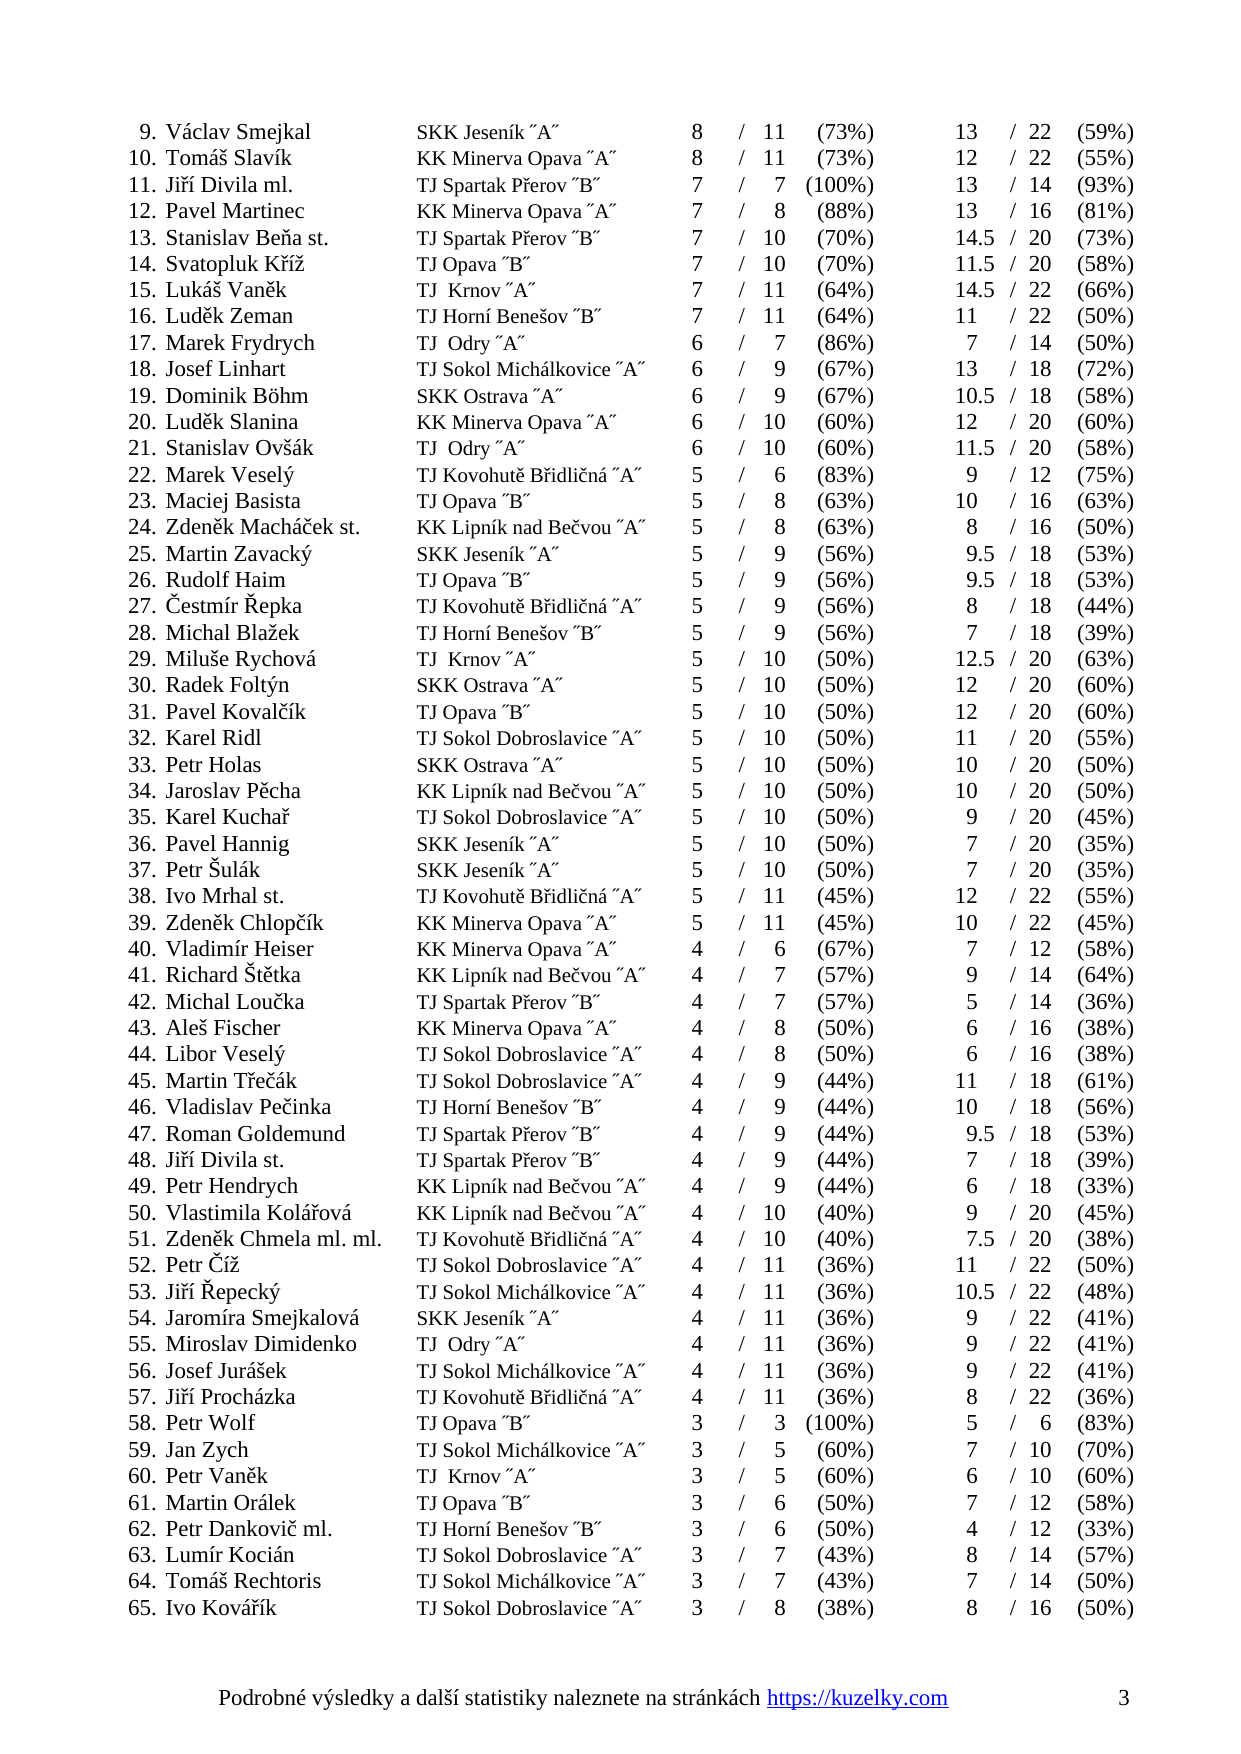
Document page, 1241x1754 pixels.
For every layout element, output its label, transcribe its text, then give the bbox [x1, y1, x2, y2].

text 51. Zdeněk Chmela ml. ml. TJ Kovohutě Břidličná ˝A˝ 4 / 10 (40%) 7.5 / 20 (38%) [106, 1225, 1134, 1251]
text 45. Martin Třečák TJ Sokol Dobroslavice ˝A˝ 4 / 9 (44%) 11 / 18 (61%) [106, 1067, 1134, 1093]
text 43. Aleš Fischer KK Minerva Opava ˝A˝ 4 / 8 (50%) 6 / 16 (38%) [106, 1014, 1134, 1041]
text 20. Luděk Slanina KK Minerva Opava ˝A˝ 6 / 10 (60%) 12 / 20 (60%) [106, 408, 1134, 434]
text 58. Petr Wolf TJ Opava ˝B˝ 3 / 3 (100%) 5 / 6 (83%) [106, 1409, 1134, 1436]
text 32. Karel Ridl TJ Sokol Dobroslavice ˝A˝ 5 / 10 (50%) 11 / 20 (55%) [106, 724, 1134, 751]
text 50. Vlastimila Kolářová KK Lipník nad Bečvou ˝A˝ 4 / 10 (40%) 9 / 20 (45%) [106, 1199, 1134, 1225]
text 63. Lumír Kocián TJ Sokol Dobroslavice ˝A˝ 3 / 7 (43%) 8 / 14 (57%) [106, 1541, 1134, 1568]
text 19. Dominik Böhm SKK Ostrava ˝A˝ 6 / 9 (67%) 10.5 / 18 (58%) [106, 382, 1134, 408]
text 65. Ivo Kovářík TJ Sokol Dobroslavice ˝A˝ 3 / 8 (38%) 8 / 16 (50%) [106, 1594, 1134, 1620]
text 64. Tomáš Rechtoris TJ Sokol Michálkovice ˝A˝ 3 / 7 (43%) 7 / 14 (50%) [106, 1568, 1134, 1594]
text 33. Petr Holas SKK Ostrava ˝A˝ 5 / 10 (50%) 10 / 20 (50%) [106, 751, 1134, 777]
text 14. Svatopluk Kříž TJ Opava ˝B˝ 7 / 10 (70%) 11.5 / 20 (58%) [106, 250, 1134, 276]
text 59. Jan Zych TJ Sokol Michálkovice ˝A˝ 3 / 5 (60%) 7 / 10 (70%) [106, 1436, 1134, 1462]
text 44. Libor Veselý TJ Sokol Dobroslavice ˝A˝ 4 / 8 (50%) 6 / 16 (38%) [106, 1041, 1134, 1067]
text 18. Josef Linhart TJ Sokol Michálkovice ˝A˝ 6 / 9 (67%) 13 / 18 (72%) [106, 355, 1134, 382]
text 47. Roman Goldemund TJ Spartak Přerov ˝B˝ 4 / 9 (44%) 9.5 / 18 (53%) [106, 1119, 1134, 1146]
text 21. Stanislav Ovšák TJ Odry ˝A˝ 6 / 10 (60%) 11.5 / 20 (58%) [106, 434, 1134, 461]
text 25. Martin Zavacký SKK Jeseník ˝A˝ 5 / 9 (56%) 9.5 / 18 (53%) [106, 540, 1134, 566]
text 24. Zdeněk Macháček st. KK Lipník nad Bečvou ˝A˝ 5 / 8 (63%) 8 / 16 (50%) [106, 513, 1134, 540]
text 41. Richard Štětka KK Lipník nad Bečvou ˝A˝ 4 / 7 (57%) 9 / 14 (64%) [106, 961, 1134, 988]
text 13. Stanislav Beňa st. TJ Spartak Přerov ˝B˝ 7 / 10 (70%) 14.5 / 20 (73%) [106, 223, 1134, 250]
text 53. Jiří Řepecký TJ Sokol Michálkovice ˝A˝ 4 / 11 (36%) 10.5 / 22 (48%) [106, 1278, 1134, 1304]
text 55. Miroslav Dimidenko TJ Odry ˝A˝ 4 / 11 (36%) 9 / 22 (41%) [106, 1330, 1134, 1357]
text 9. Václav Smejkal SKK Jeseník ˝A˝ 8 / 11 (73%) 13 / 22 (59%) [106, 118, 1134, 144]
text 38. Ivo Mrhal st. TJ Kovohutě Břidličná ˝A˝ 5 / 11 (45%) 12 / 22 (55%) [106, 882, 1134, 909]
text 60. Petr Vaněk TJ Krnov ˝A˝ 3 / 5 (60%) 6 / 10 (60%) [106, 1462, 1134, 1488]
text 42. Michal Loučka TJ Spartak Přerov ˝B˝ 4 / 7 (57%) 5 / 14 (36%) [106, 988, 1134, 1014]
text 16. Luděk Zeman TJ Horní Benešov ˝B˝ 7 / 11 (64%) 11 / 22 (50%) [106, 303, 1134, 329]
text 34. Jaroslav Pěcha KK Lipník nad Bečvou ˝A˝ 5 / 10 (50%) 10 / 20 (50%) [106, 777, 1134, 803]
text 10. Tomáš Slavík KK Minerva Opava ˝A˝ 8 / 11 (73%) 12 / 22 (55%) [106, 144, 1134, 171]
text 56. Josef Jurášek TJ Sokol Michálkovice ˝A˝ 4 / 11 (36%) 9 / 22 (41%) [106, 1357, 1134, 1383]
text 12. Pavel Martinec KK Minerva Opava ˝A˝ 7 / 8 (88%) 13 / 16 (81%) [106, 197, 1134, 223]
text 39. Zdeněk Chlopčík KK Minerva Opava ˝A˝ 5 / 11 (45%) 10 / 22 (45%) [106, 909, 1134, 935]
text 37. Petr Šulák SKK Jeseník ˝A˝ 5 / 10 (50%) 7 / 20 (35%) [106, 856, 1134, 882]
text 17. Marek Frydrych TJ Odry ˝A˝ 6 / 7 (86%) 7 / 14 (50%) [106, 329, 1134, 355]
text 46. Vladislav Pečinka TJ Horní Benešov ˝B˝ 4 / 9 (44%) 10 / 18 (56%) [106, 1093, 1134, 1119]
text 11. Jiří Divila ml. TJ Spartak Přerov ˝B˝ 7 / 7 (100%) 13 / 14 (93%) [106, 171, 1134, 197]
text 49. Petr Hendrych KK Lipník nad Bečvou ˝A˝ 4 / 9 (44%) 6 / 18 (33%) [106, 1172, 1134, 1199]
text 31. Pavel Kovalčík TJ Opava ˝B˝ 5 / 10 (50%) 12 / 20 (60%) [106, 698, 1134, 724]
text 27. Čestmír Řepka TJ Kovohutě Břidličná ˝A˝ 5 / 9 (56%) 8 / 18 (44%) [106, 592, 1134, 619]
text 57. Jiří Procházka TJ Kovohutě Břidličná ˝A˝ 4 / 11 (36%) 8 / 22 (36%) [106, 1383, 1134, 1409]
text 22. Marek Veselý TJ Kovohutě Břidličná ˝A˝ 5 / 6 (83%) 9 / 12 (75%) [106, 461, 1134, 487]
text 29. Miluše Rychová TJ Krnov ˝A˝ 5 / 10 (50%) 12.5 / 20 (63%) [106, 645, 1134, 672]
text 61. Martin Orálek TJ Opava ˝B˝ 3 / 6 (50%) 7 / 12 (58%) [106, 1488, 1134, 1515]
text 23. Maciej Basista TJ Opava ˝B˝ 5 / 8 (63%) 10 / 16 (63%) [106, 487, 1134, 513]
text 28. Michal Blažek TJ Horní Benešov ˝B˝ 5 / 9 (56%) 7 / 18 (39%) [106, 619, 1134, 645]
text 52. Petr Číž TJ Sokol Dobroslavice ˝A˝ 4 / 11 (36%) 11 / 22 (50%) [106, 1251, 1134, 1278]
text 62. Petr Dankovič ml. TJ Horní Benešov ˝B˝ 3 / 6 (50%) 4 / 12 (33%) [106, 1515, 1134, 1541]
text 30. Radek Foltýn SKK Ostrava ˝A˝ 5 / 10 (50%) 12 / 20 (60%) [106, 672, 1134, 698]
text 54. Jaromíra Smejkalová SKK Jeseník ˝A˝ 4 / 11 (36%) 9 / 22 (41%) [106, 1304, 1134, 1330]
text 48. Jiří Divila st. TJ Spartak Přerov ˝B˝ 4 / 9 (44%) 7 / 18 (39%) [106, 1146, 1134, 1172]
text 35. Karel Kuchař TJ Sokol Dobroslavice ˝A˝ 5 / 10 (50%) 9 / 20 (45%) [106, 803, 1134, 830]
text 15. Lukáš Vaněk TJ Krnov ˝A˝ 7 / 11 (64%) 14.5 / 22 (66%) [106, 276, 1134, 303]
text 40. Vladimír Heiser KK Minerva Opava ˝A˝ 4 / 6 (67%) 7 / 12 (58%) [106, 935, 1134, 961]
text 26. Rudolf Haim TJ Opava ˝B˝ 5 / 9 (56%) 9.5 / 18 (53%) [106, 566, 1134, 592]
text 36. Pavel Hannig SKK Jeseník ˝A˝ 5 / 10 (50%) 7 / 20 (35%) [106, 830, 1134, 856]
